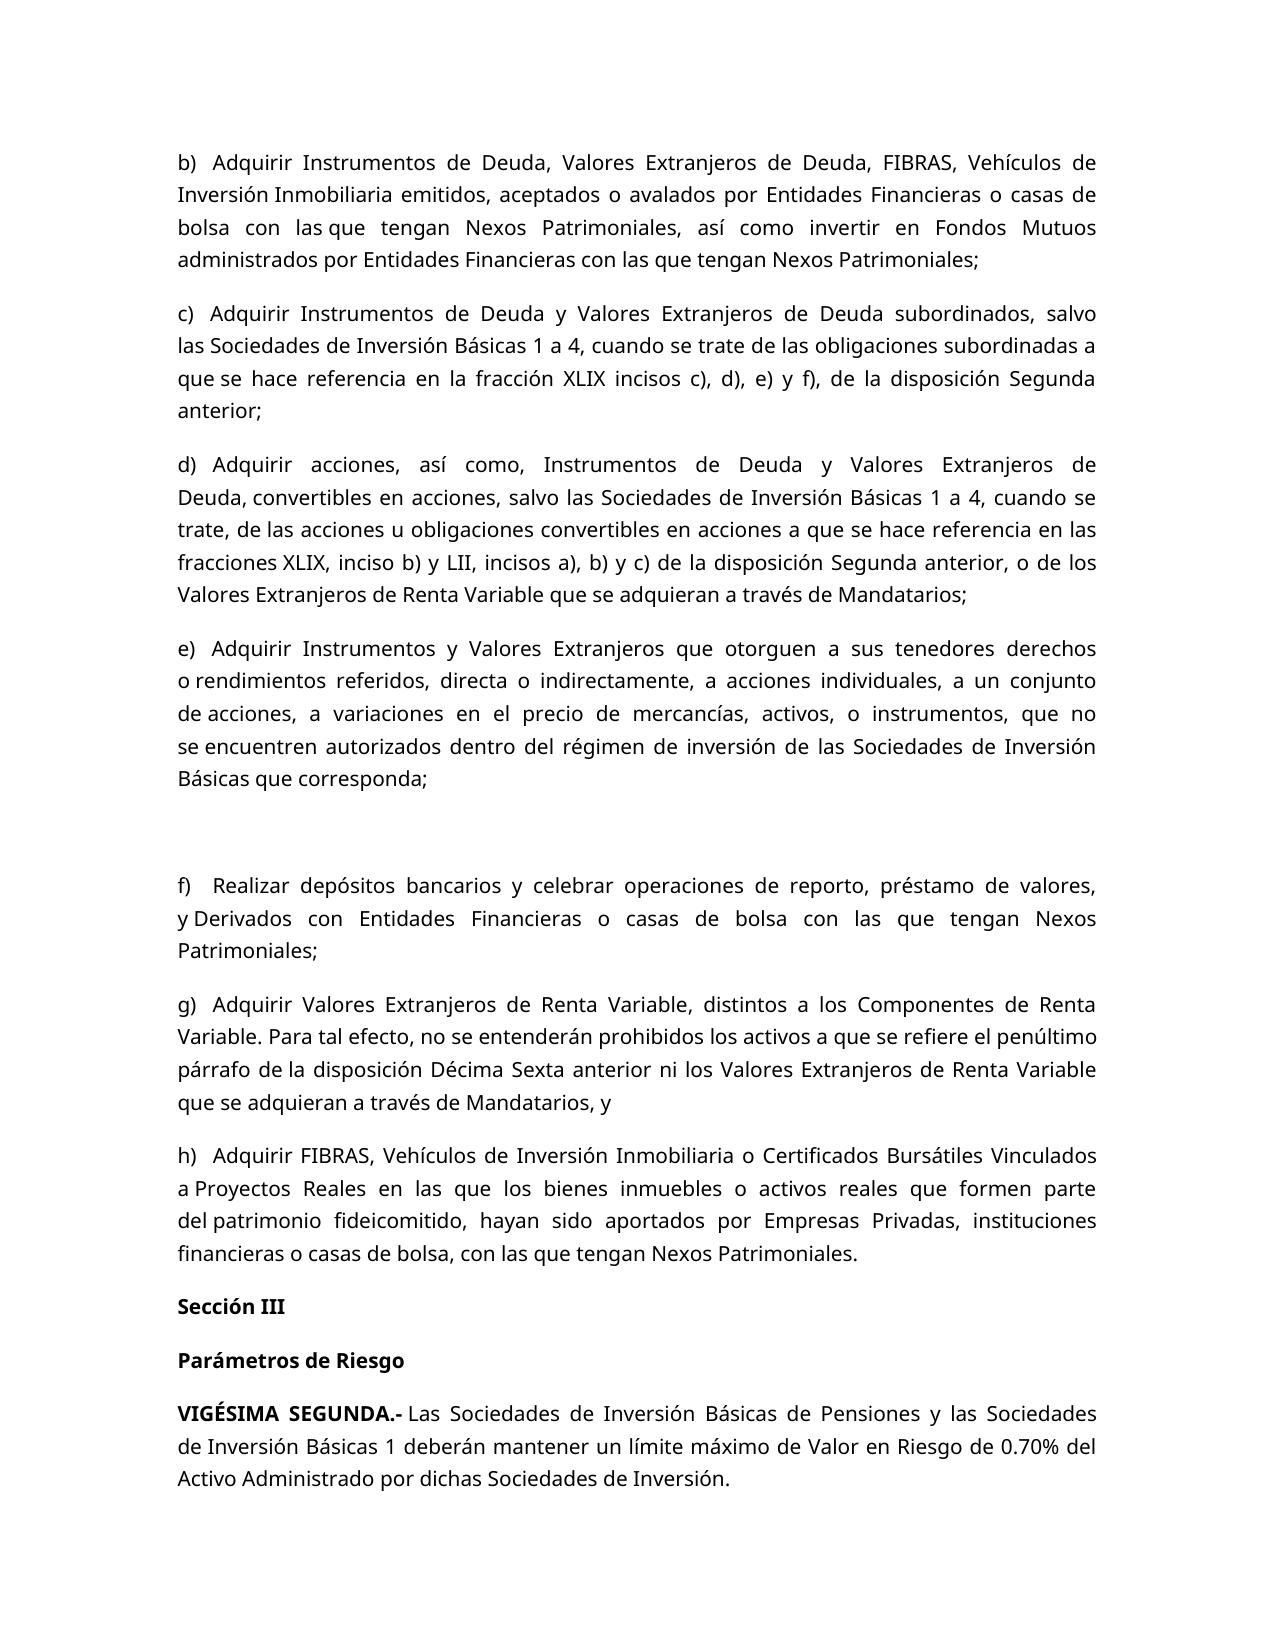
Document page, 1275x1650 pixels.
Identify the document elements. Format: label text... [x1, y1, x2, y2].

text h) Adquirir FIBRAS, Vehículos de Inversión Inmobiliaria o Certificados Bursátiles Vinculados a Proyectos Reales en las que los bienes inmuebles o activos reales que formen parte del patrimonio fideicomitido, hayan sido aportados por Empresas Privadas, instituciones financieras o casas de bolsa, con las que tengan Nexos Patrimoniales. [177, 1141, 1098, 1267]
text b) Adquirir Instrumentos de Deuda, Valores Extranjeros de Deuda, FIBRAS, Vehículos de Inversión Inmobiliaria emitidos, aceptados o avalados por Entidades Financieras o casas de bolsa con las que tengan Nexos Patrimoniales, así como invertir en Fondos Mutuos administrados por Entidades Financieras con las que tengan Nexos Patrimoniales; [177, 148, 1098, 274]
text e) Adquirir Instrumentos y Valores Extranjeros que otorguen a sus tenedores derechos o rendimientos referidos, directa o indirectamente, a acciones individuales, a un conjunto de acciones, a variaciones en el precio de mercancías, activos, o instrumentos, que no se encuentren autorizados dentro del régimen de inversión de las Sociedades de Inversión Básicas que corresponda; [177, 634, 1098, 793]
text Sección III [177, 1292, 1098, 1321]
text g) Adquirir Valores Extranjeros de Renta Variable, distintos a los Componentes de Renta Variable. Para tal efecto, no se entenderán prohibidos los activos a que se refiere el penúltimo párrafo de la disposición Décima Sexta anterior ni los Valores Extranjeros de Renta Variable que se adquieran a través de Mandatarios, y [177, 990, 1098, 1116]
text VIGÉSIMA SEGUNDA.- Las Sociedades de Inversión Básicas de Pensiones y las Sociedades de Inversión Básicas 1 deberán mantener un límite máximo de Valor en Riesgo de 0.70% del Activo Administrado por dichas Sociedades de Inversión. [177, 1399, 1098, 1493]
text f) Realizar depósitos bancarios y celebrar operaciones de reporto, préstamo de valores, y Derivados con Entidades Financieras o casas de bolsa con las que tengan Nexos Patrimoniales; [177, 871, 1098, 965]
text c) Adquirir Instrumentos de Deuda y Valores Extranjeros de Deuda subordinados, salvo las Sociedades de Inversión Básicas 1 a 4, cuando se trate de las obligaciones subordinadas a que se hace referencia en la fracción XLIX incisos c), d), e) y f), de la disposición Segunda anterior; [177, 299, 1098, 425]
text d) Adquirir acciones, así como, Instrumentos de Deuda y Valores Extranjeros de Deuda, convertibles en acciones, salvo las Sociedades de Inversión Básicas 1 a 4, cuando se trate, de las acciones u obligaciones convertibles en acciones a que se hace referencia en las fracciones XLIX, inciso b) y LII, incisos a), b) y c) de la disposición Segunda anterior, o de los Valores Extranjeros de Renta Variable que se adquieran a través de Mandatarios; [177, 450, 1098, 609]
text Parámetros de Riesgo [177, 1346, 1098, 1374]
